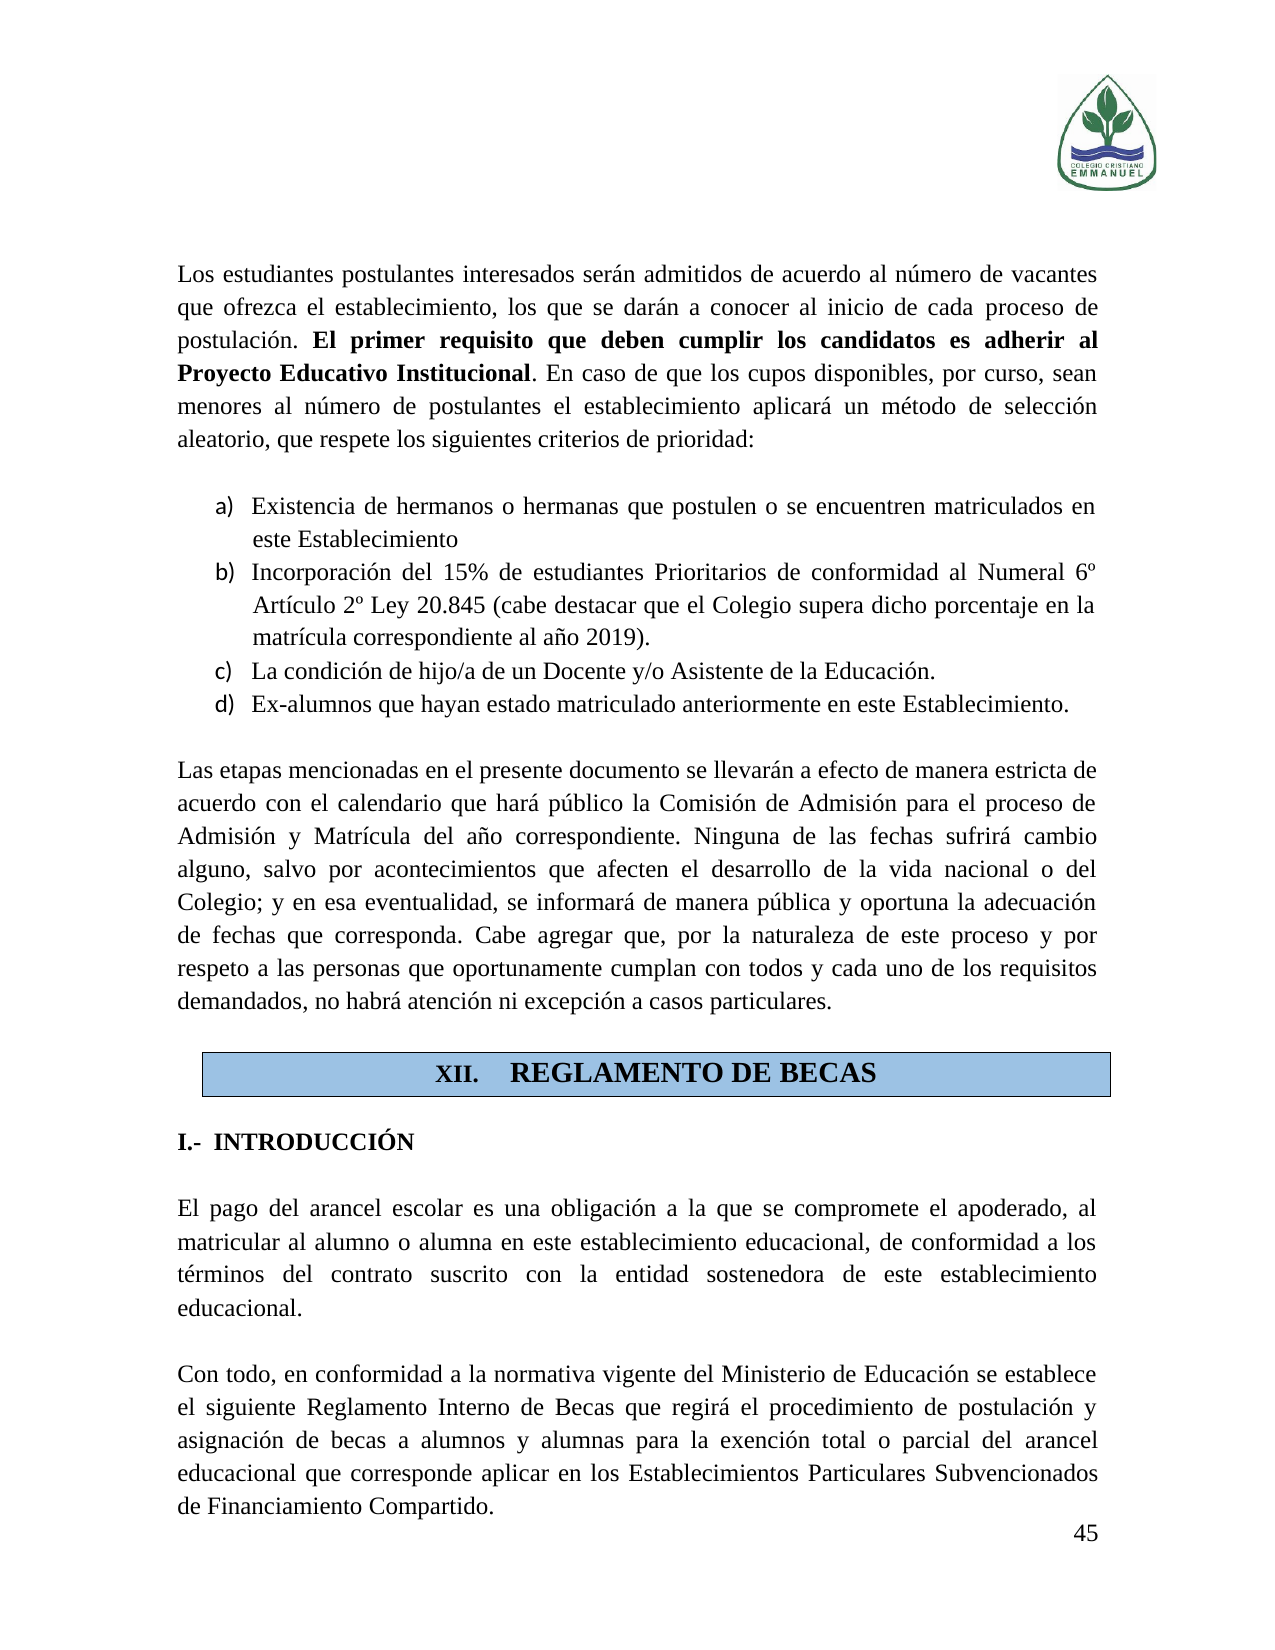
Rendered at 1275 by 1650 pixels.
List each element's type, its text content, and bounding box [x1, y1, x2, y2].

text Las etapas mencionadas en el presente documento se llevarán a efecto de manera estricta de acuerdo con el calendario que hará público la Comisión de Admisión para el proceso de Admisión y Matrícula del año correspondiente. Ninguna de las fechas sufrirá cambio alguno, salvo por acontecimientos que afecten el desarrollo de la vida nacional o del Colegio; y en esa eventualidad, se informará de manera pública y oportuna la adecuación de fechas que corresponda. Cabe agregar que, por la naturaleza de este proceso y por respeto a las personas que oportunamente cumplan con todos y cada uno de los requisitos demandados, no habrá atención ni excepción a casos particulares. [177, 755, 1098, 1015]
list Existencia de hermanos o hermanas que postulen o se encuentren matriculados en este Establecimiento [215, 490, 1096, 552]
text Con todo, en conformidad a la normativa vigente del Ministerio de Educación se establece el siguiente Reglamento Interno de Becas que regirá el procedimiento de postulación y asignación de becas a alumnos y alumnas para la exención total o parcial del arancel educacional que corresponde aplicar en los Establecimientos Particulares Subvencionados de Financiamiento Compartido. [177, 1359, 1098, 1520]
text El pago del arancel escolar es una obligación a la que se compromete el apoderado, al matricular al alumno o alumna en este establecimiento educacional, de conformidad a los términos del contrato suscrito con la entidad sostenedora de este establecimiento educacional. [177, 1193, 1098, 1321]
text Los estudiantes postulantes interesados serán admitidos de acuerdo al número de vacantes que ofrezca el establecimiento, los que se darán a conocer al inicio de cada proceso de postulación. El primer requisito que deben cumplir los candidatos es adherir al Proyecto Educativo Institucional. En caso de que los cupos disponibles, por curso, sean menores al número de postulantes el establecimiento aplicará un método de selección aleatorio, que respete los siguientes criterios de prioridad: [177, 259, 1098, 453]
picture [1057, 74, 1157, 191]
list Ex-alumnos que hayan estado matriculado anteriormente en este Establecimiento. [214, 688, 1121, 719]
list La condición de hijo/a de un Docente y/o Asistente de la Educación. [214, 655, 1121, 686]
subtitle I.- INTRODUCCIÓN [177, 1127, 1121, 1156]
list Incorporación del 15% de estudiantes Prioritarios de conformidad al Numeral 6º Artículo 2º Ley 20.845 (cabe destacar que el Colegio supera dicho porcentaje en la matrícula correspondiente al año 2019). [215, 556, 1096, 651]
